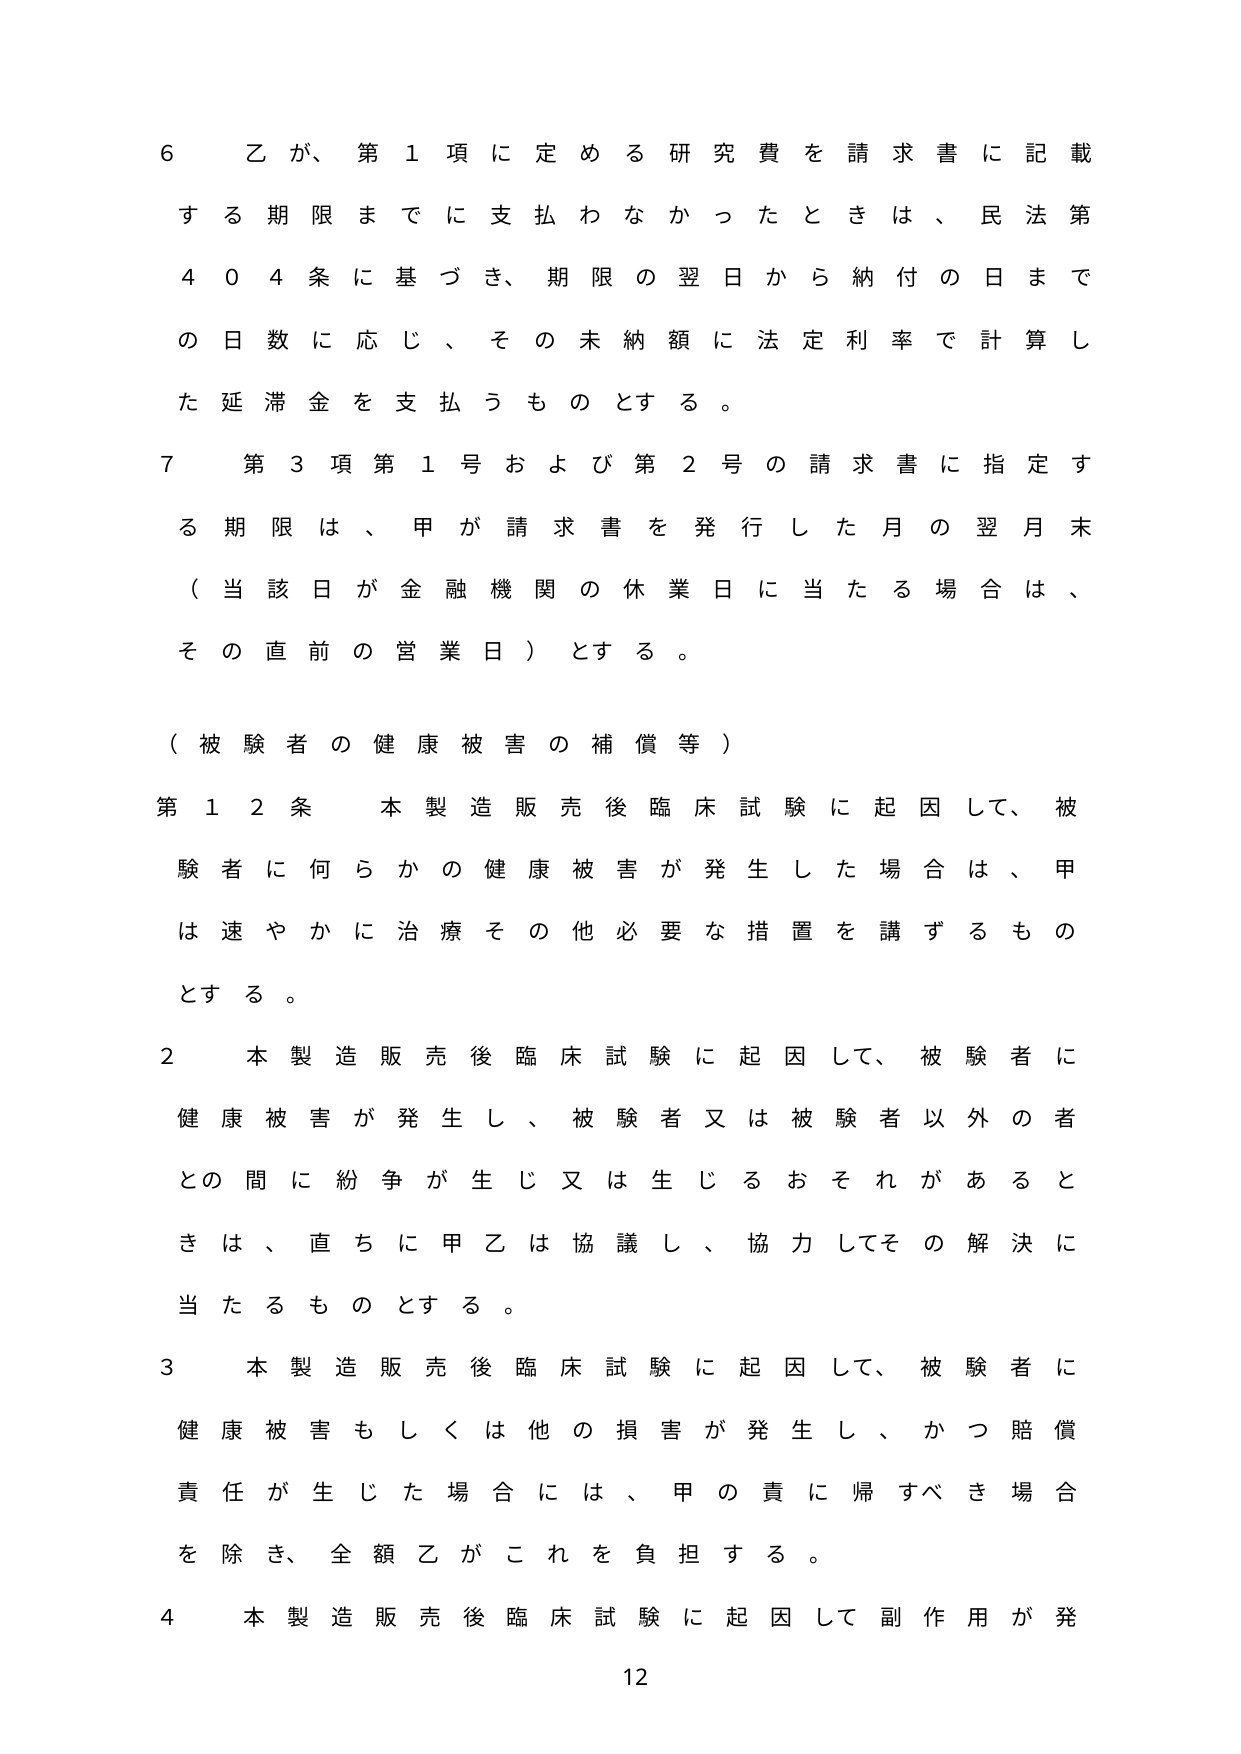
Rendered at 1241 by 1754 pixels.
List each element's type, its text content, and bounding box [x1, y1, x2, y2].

text ６ 乙が、第１項に定める研究費を請求書に記載する期限までに支払わなかったときは、民法第４０４条に基づき、期限の翌日から納付の日までの日数に応じ、その未納額に法定利率で計算した延滞金を支払うものとする。 [156, 120, 1114, 432]
text ７ 第３項第１号および第２号の請求書に指定する期限は、甲が請求書を発行した月の翌月末（当該日が金融機関の休業日に当たる場合は、その直前の営業日）とする。 [156, 432, 1114, 681]
text 第１２条 本製造販売後臨床試験に起因して、被験者に何らかの健康被害が発生した場合は、甲は速やかに治療その他必要な措置を講ずるものとする。 [156, 774, 1099, 1024]
text ３ 本製造販売後臨床試験に起因して、被験者に健康被害もしくは他の損害が発生し、かつ賠償責任が生じた場合には、甲の責に帰すべき場合を除き、全額乙がこれを負担する。 [156, 1335, 1099, 1584]
text （被験者の健康被害の補償等） [156, 712, 1114, 774]
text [156, 1584, 1099, 1647]
text ２ 本製造販売後臨床試験に起因して、被験者に健康被害が発生し、被験者又は被験者以外の者との間に紛争が生じ又は生じるおそれがあるときは、直ちに甲乙は協議し、協力してその解決に当たるものとする。 [156, 1024, 1099, 1335]
